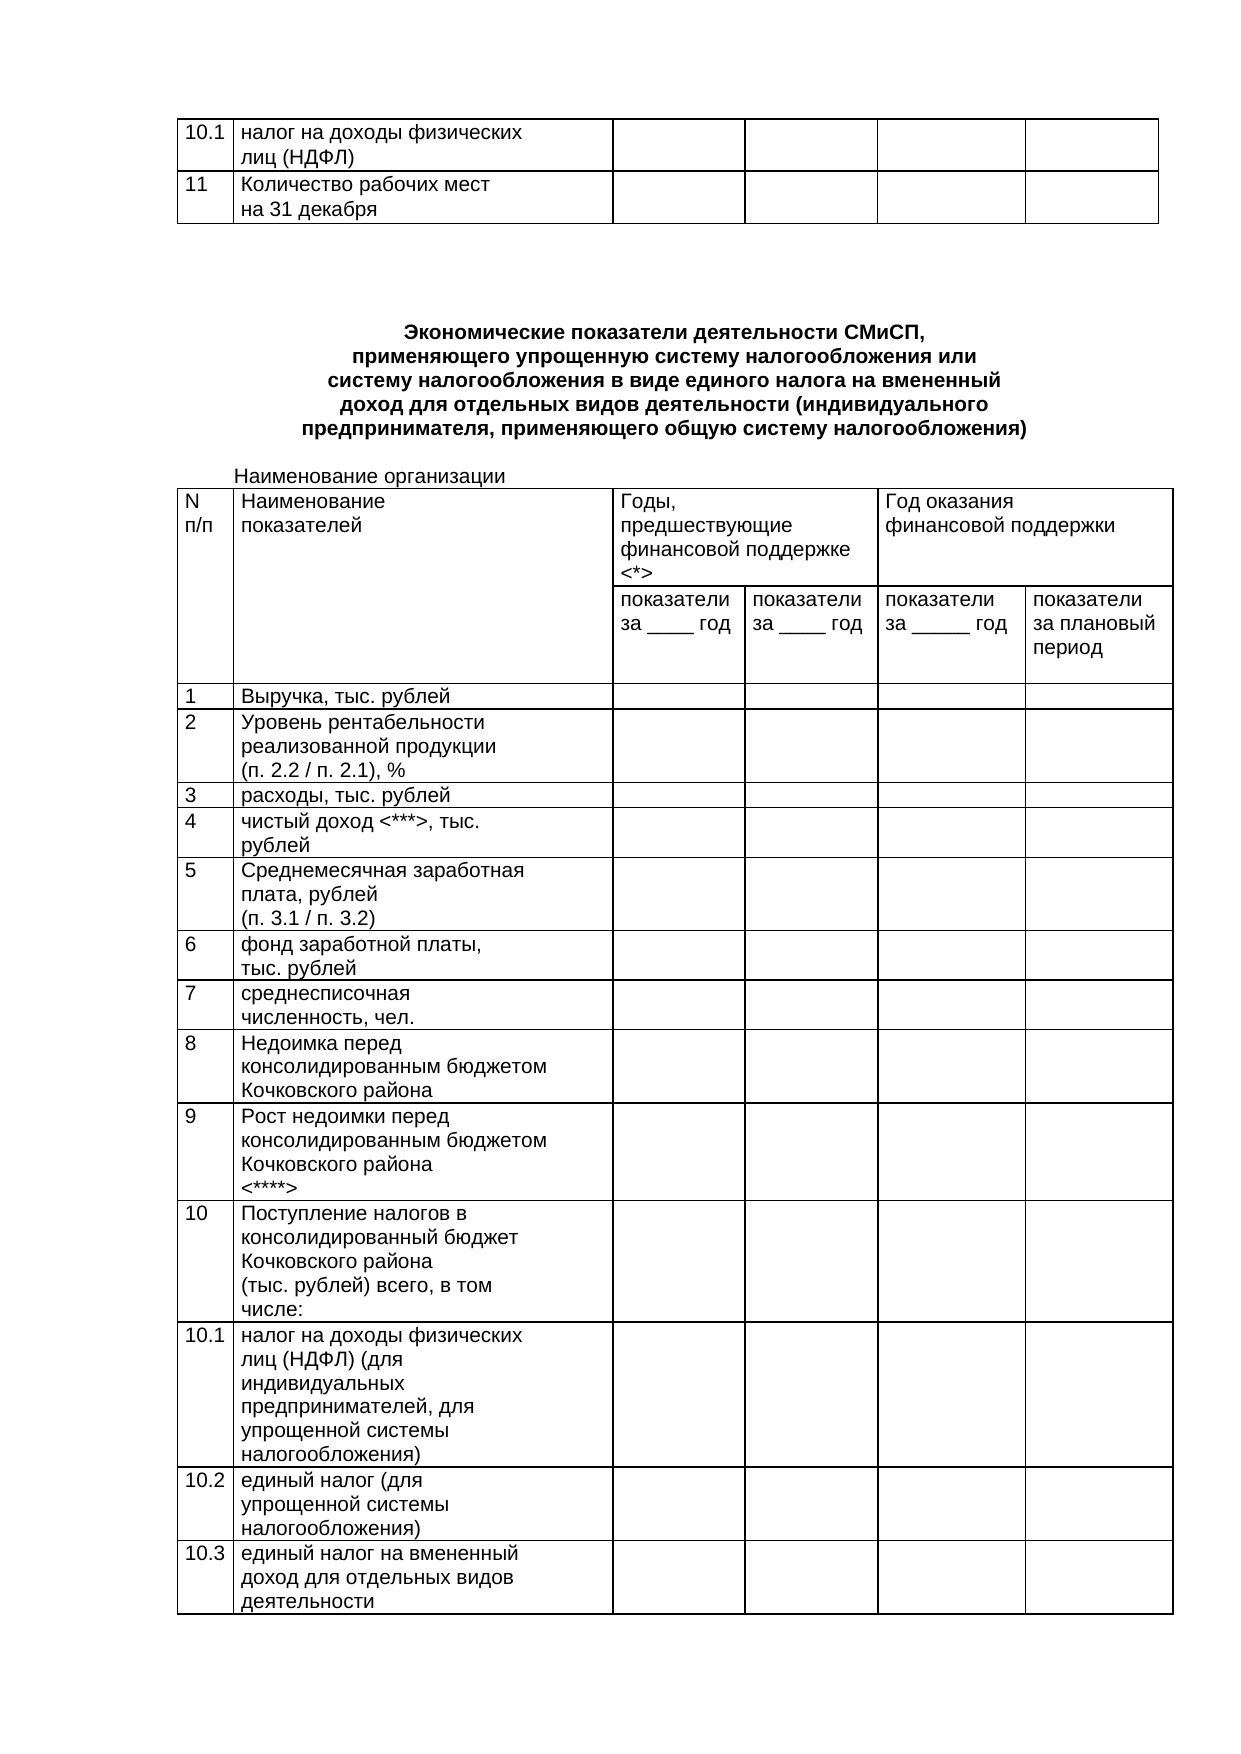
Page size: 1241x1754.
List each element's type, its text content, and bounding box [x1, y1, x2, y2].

table_cell [746, 1030, 877, 1102]
table_cell [746, 783, 877, 807]
table_header Наименование показателей [234, 489, 612, 682]
table_cell [879, 1201, 1025, 1321]
table_cell [1026, 808, 1172, 856]
table_cell [746, 1104, 877, 1199]
text применяющего упрощенную систему налогообложения или [177, 344, 1152, 368]
table_cell показатели за _____ год [879, 587, 1025, 682]
table_cell Рост недоимки перед консолидированным бюджетом Кочковского района <****> [234, 1104, 612, 1199]
table_cell [1026, 684, 1172, 708]
table_cell [879, 1030, 1025, 1102]
table_cell [1026, 1541, 1172, 1613]
table_cell [614, 1468, 744, 1540]
table_cell [879, 858, 1025, 930]
table_cell [879, 931, 1025, 979]
table_cell [879, 1541, 1025, 1613]
table_cell [1026, 1030, 1172, 1102]
table_cell 10.2 [178, 1468, 233, 1540]
table_cell [1026, 1104, 1172, 1199]
table_cell фонд заработной платы, тыс. рублей [234, 931, 612, 979]
table_cell [879, 808, 1025, 856]
table_cell [746, 710, 877, 781]
table_cell 6 [178, 931, 233, 979]
table_cell [1026, 172, 1158, 222]
table_cell 11 [178, 172, 233, 222]
table_cell [614, 1541, 744, 1613]
table_cell [1026, 981, 1172, 1029]
table_cell [746, 1323, 877, 1466]
table_cell 10.1 [178, 1323, 233, 1466]
table_cell [879, 783, 1025, 807]
table_cell 5 [178, 858, 233, 930]
table_cell налог на доходы физических лиц (НДФЛ) [234, 120, 612, 170]
table_cell [1026, 1323, 1172, 1466]
table_cell [614, 931, 744, 979]
table_header Годы, предшествующие финансовой поддержке <*> [614, 489, 877, 585]
table_cell [614, 858, 744, 930]
table_cell 10.1 [178, 120, 233, 170]
text предпринимателя, применяющего общую систему налогообложения) [177, 416, 1152, 440]
table_cell [1026, 931, 1172, 979]
table_cell [614, 120, 744, 170]
table_cell [746, 808, 877, 856]
table_cell 7 [178, 981, 233, 1029]
table_cell расходы, тыс. рублей [234, 783, 612, 807]
table_cell 4 [178, 808, 233, 856]
table_cell [614, 1104, 744, 1199]
table_cell Недоимка перед консолидированным бюджетом Кочковского района [234, 1030, 612, 1102]
table_cell [1026, 1468, 1172, 1540]
table_cell Среднемесячная заработная плата, рублей (п. 3.1 / п. 3.2) [234, 858, 612, 930]
table_cell [614, 1201, 744, 1321]
table_cell [614, 172, 744, 222]
table_cell 3 [178, 783, 233, 807]
table_cell [1026, 120, 1158, 170]
table_cell 9 [178, 1104, 233, 1199]
table_cell [614, 981, 744, 1029]
table_cell среднесписочная численность, чел. [234, 981, 612, 1029]
table_cell [746, 1468, 877, 1540]
table_cell Поступление налогов в консолидированный бюджет Кочковского района (тыс. рублей) всего, в том числе: [234, 1201, 612, 1321]
table_cell 10 [178, 1201, 233, 1321]
table_cell [746, 981, 877, 1029]
table_cell [878, 120, 1025, 170]
table_cell [614, 684, 744, 708]
table_cell [746, 120, 877, 170]
text систему налогообложения в виде единого налога на вмененный [177, 368, 1152, 392]
table_cell [879, 981, 1025, 1029]
table_cell единый налог (для упрощенной системы налогообложения) [234, 1468, 612, 1540]
table_header Год оказания финансовой поддержки [879, 489, 1172, 585]
table_cell [746, 172, 877, 222]
text доход для отдельных видов деятельности (индивидуального [177, 392, 1152, 416]
table_cell [879, 710, 1025, 781]
table_cell Уровень рентабельности реализованной продукции (п. 2.2 / п. 2.1), % [234, 710, 612, 781]
table_cell показатели за ____ год [746, 587, 877, 682]
table_cell [1026, 1201, 1172, 1321]
table_cell [1026, 858, 1172, 930]
table_cell 8 [178, 1030, 233, 1102]
table_cell [879, 1323, 1025, 1466]
table_cell [879, 684, 1025, 708]
table_cell 10.3 [178, 1541, 233, 1613]
table_cell 1 [178, 684, 233, 708]
table_cell 2 [178, 710, 233, 781]
table_cell чистый доход <***>, тыс. рублей [234, 808, 612, 856]
table_cell налог на доходы физических лиц (НДФЛ) (для индивидуальных предпринимателей, для упрощенной системы налогообложения) [234, 1323, 612, 1466]
table_cell [614, 783, 744, 807]
table_cell [614, 710, 744, 781]
table_cell [1026, 783, 1172, 807]
table_cell единый налог на вмененный доход для отдельных видов деятельности [234, 1541, 612, 1613]
table_cell показатели за ____ год [614, 587, 744, 682]
table_cell [746, 931, 877, 979]
text Наименование организации [177, 464, 1152, 488]
table_cell [1026, 710, 1172, 781]
table_cell Количество рабочих мест на 31 декабря [234, 172, 612, 222]
table_cell [746, 1201, 877, 1321]
table_cell [879, 1104, 1025, 1199]
text Экономические показатели деятельности СМиСП, [177, 320, 1152, 344]
table_cell показатели за плановый период [1026, 587, 1172, 682]
table_cell [746, 1541, 877, 1613]
table_cell [746, 684, 877, 708]
table_cell [614, 808, 744, 856]
table_cell [614, 1030, 744, 1102]
table_cell [879, 1468, 1025, 1540]
table_cell [746, 858, 877, 930]
table_cell Выручка, тыс. рублей [234, 684, 612, 708]
table_cell [614, 1323, 744, 1466]
table_header N п/п [178, 489, 233, 682]
table_cell [878, 172, 1025, 222]
